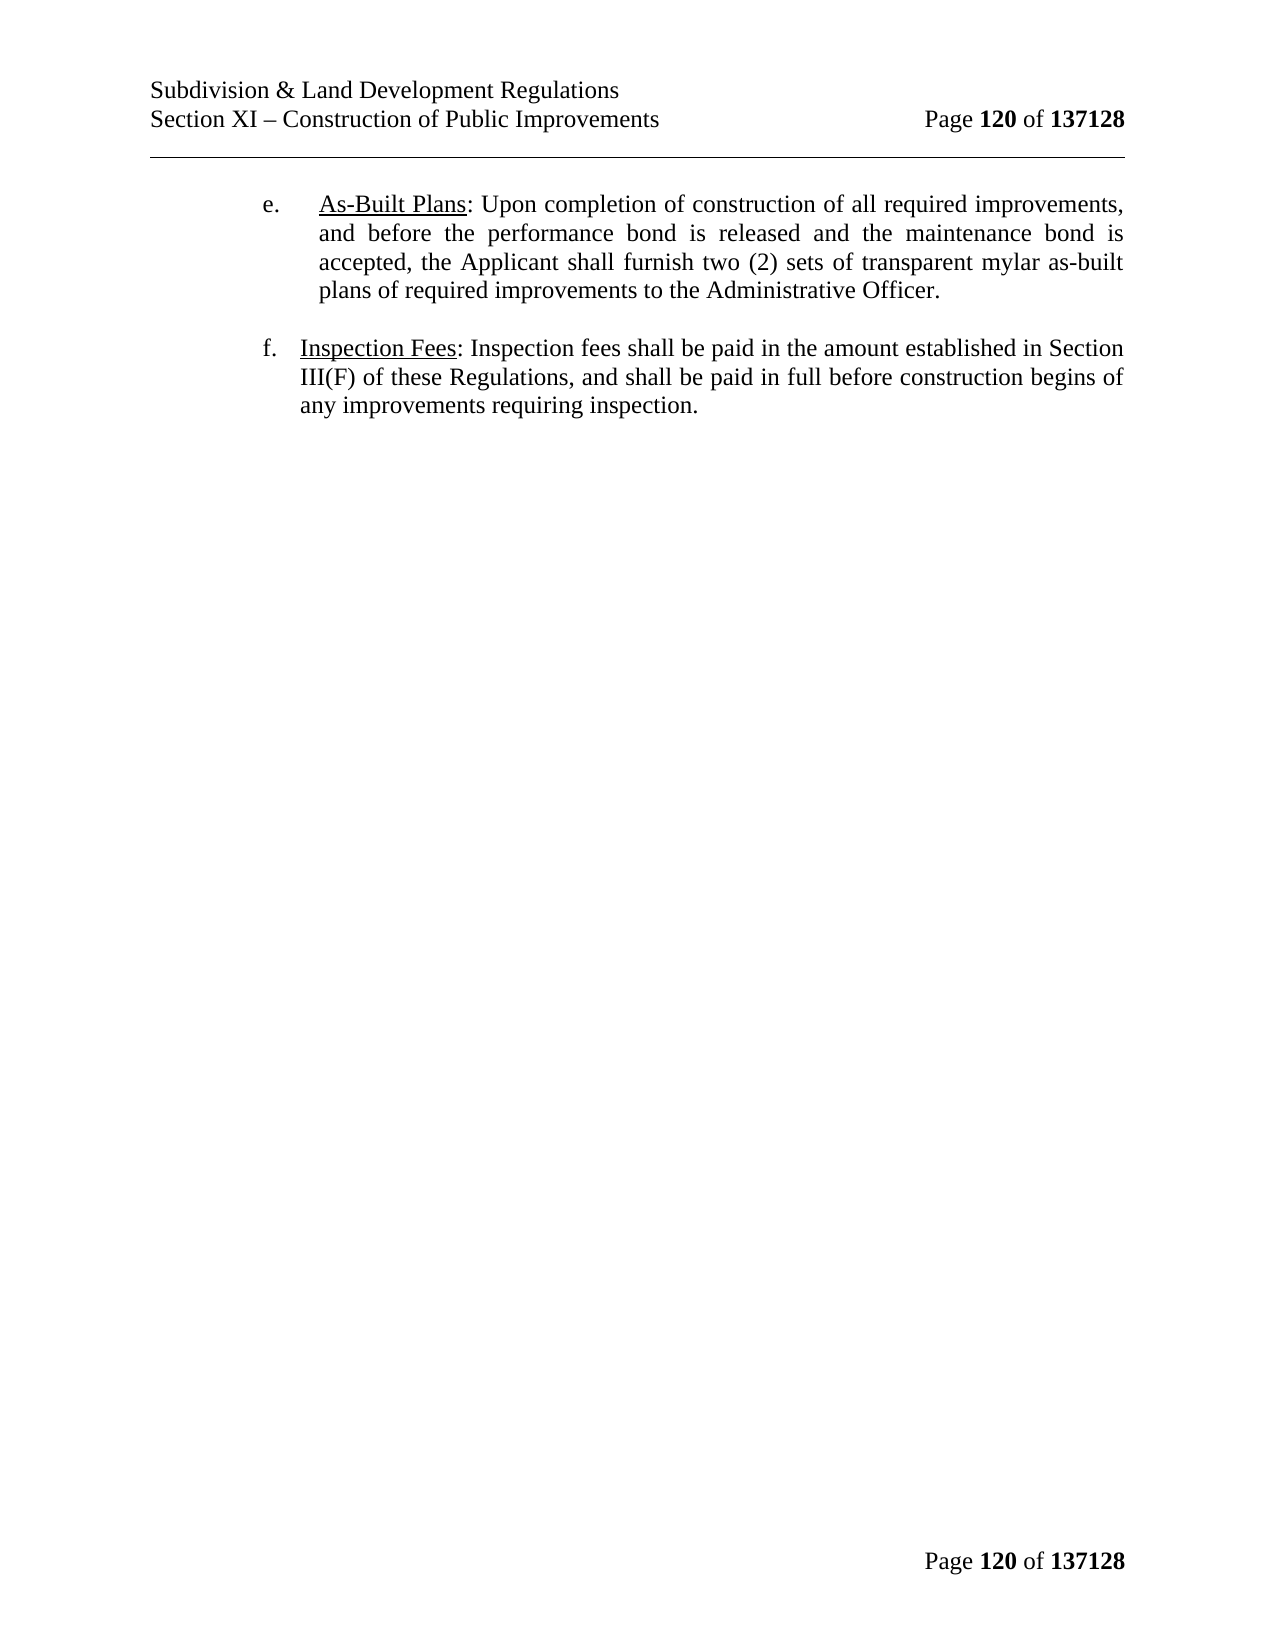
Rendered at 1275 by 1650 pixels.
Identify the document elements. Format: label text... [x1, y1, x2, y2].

list Inspection Fees: Inspection fees shall be paid in the amount established in Section III(F) of these Regulations, and shall be paid in full before construction begins of any improvements requiring inspection. [262, 333, 1125, 419]
list As-Built Plans: Upon completion of construction of all required improvements, and before the performance bond is released and the maintenance bond is accepted, the Applicant shall furnish two (2) sets of transparent mylar as-built plans of required improvements to the Administrative Officer. [262, 189, 1125, 304]
